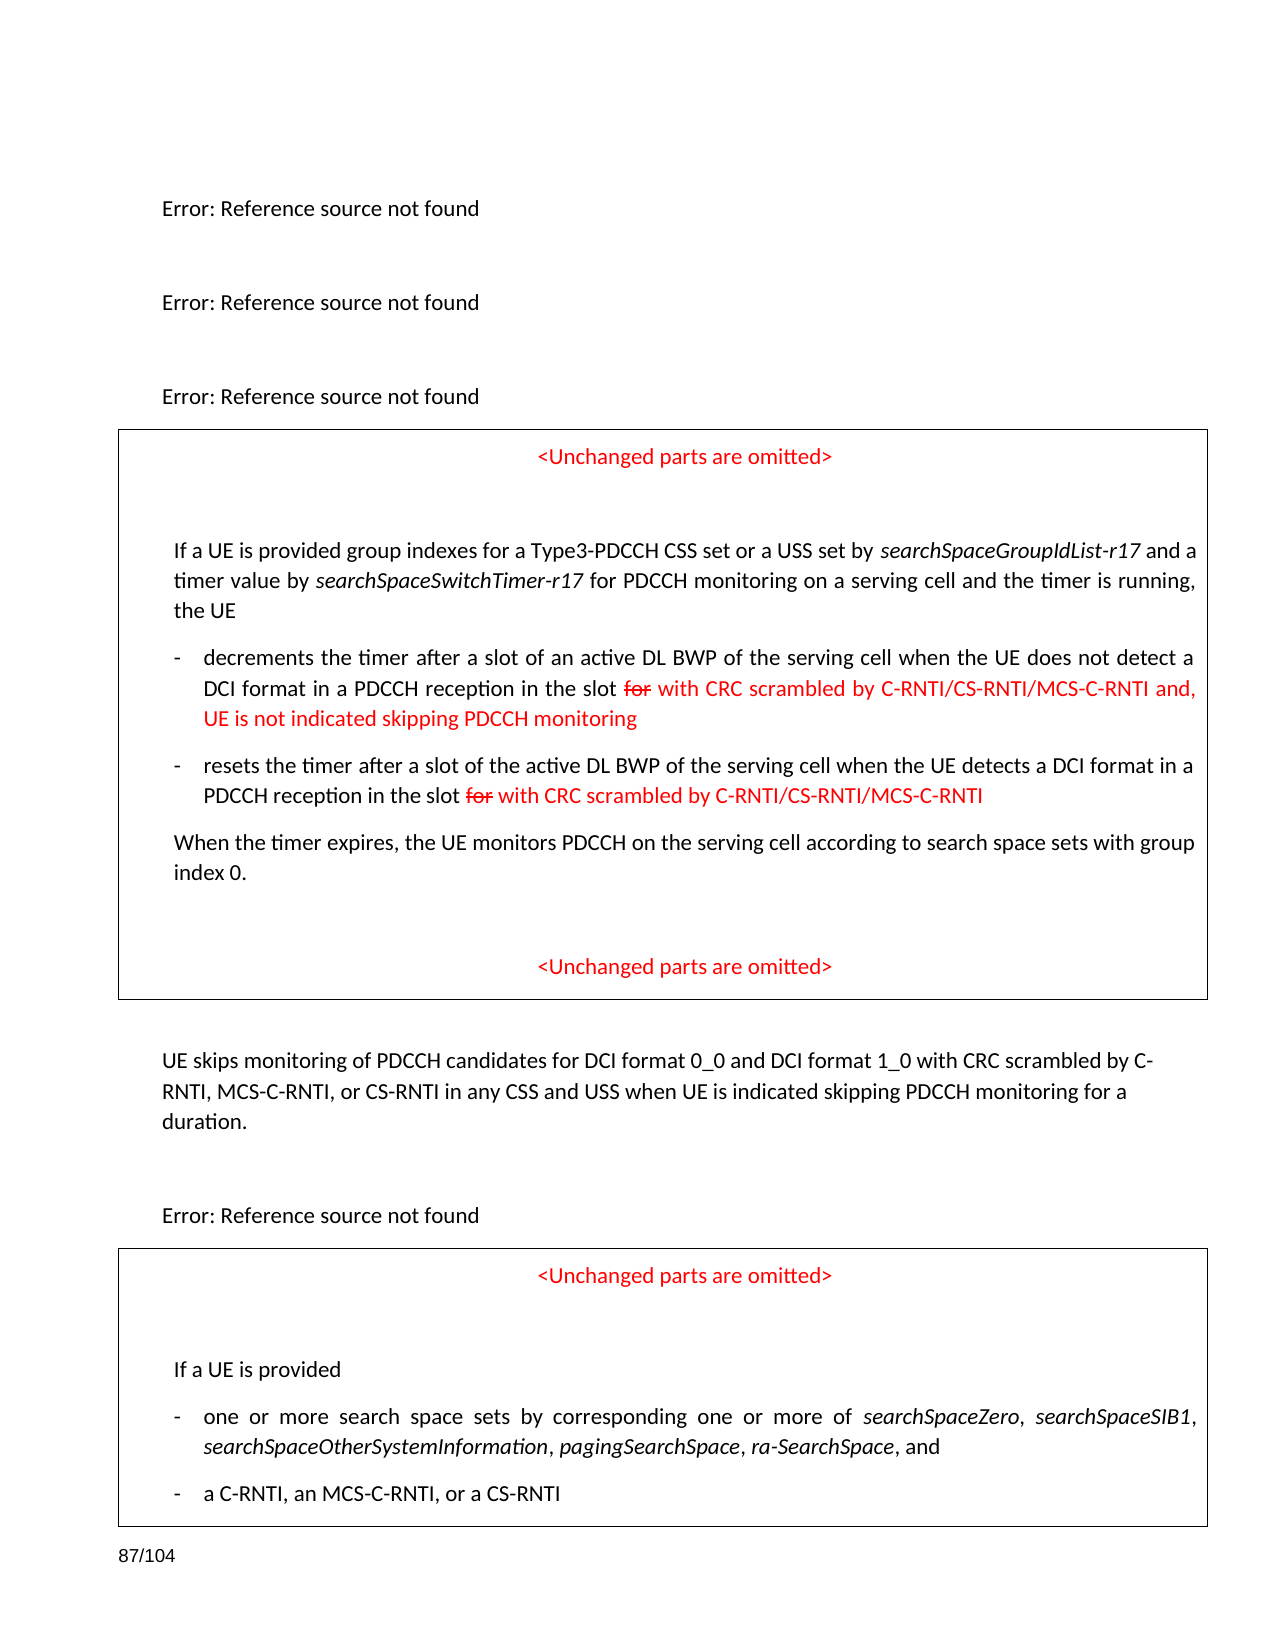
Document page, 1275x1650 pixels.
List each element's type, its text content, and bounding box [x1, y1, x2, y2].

table_header <Unchanged parts are omitted> If a UE is provided group indexes for a Type3-PDCCH CSS set or a USS set by searchSpaceGroupIdList-r17 and a timer value by searchSpaceSwitchTimer-r17 for PDCCH monitoring on a serving cell and the timer is running, the UE - decrements the timer after a slot of an active DL BWP of the serving cell when the UE does not detect a DCI format in a PDCCH reception in the slot for with CRC scrambled by C-RNTI/CS-RNTI/MCS-C-RNTI and, UE is not indicated skipping PDCCH monitoring - resets the timer after a slot of the active DL BWP of the serving cell when the UE detects a DCI format in a PDCCH reception in the slot for with CRC scrambled by C-RNTI/CS-RNTI/MCS-C-RNTI When the timer expires, the UE monitors PDCCH on the serving cell according to search space sets with group index 0. <Unchanged parts are omitted> [119, 430, 1207, 999]
text Proposal 7: UE skips monitoring of PDCCH candidates for DCI format 0_0 and DCI format 1_0 with CRC scrambled by C-RNTI, MCS-C-RNTI, or CS-RNTI in any CSS and USS when UE is indicated skipping PDCCH monitoring for a duration. [162, 1047, 1157, 1135]
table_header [119, 1249, 1207, 1526]
